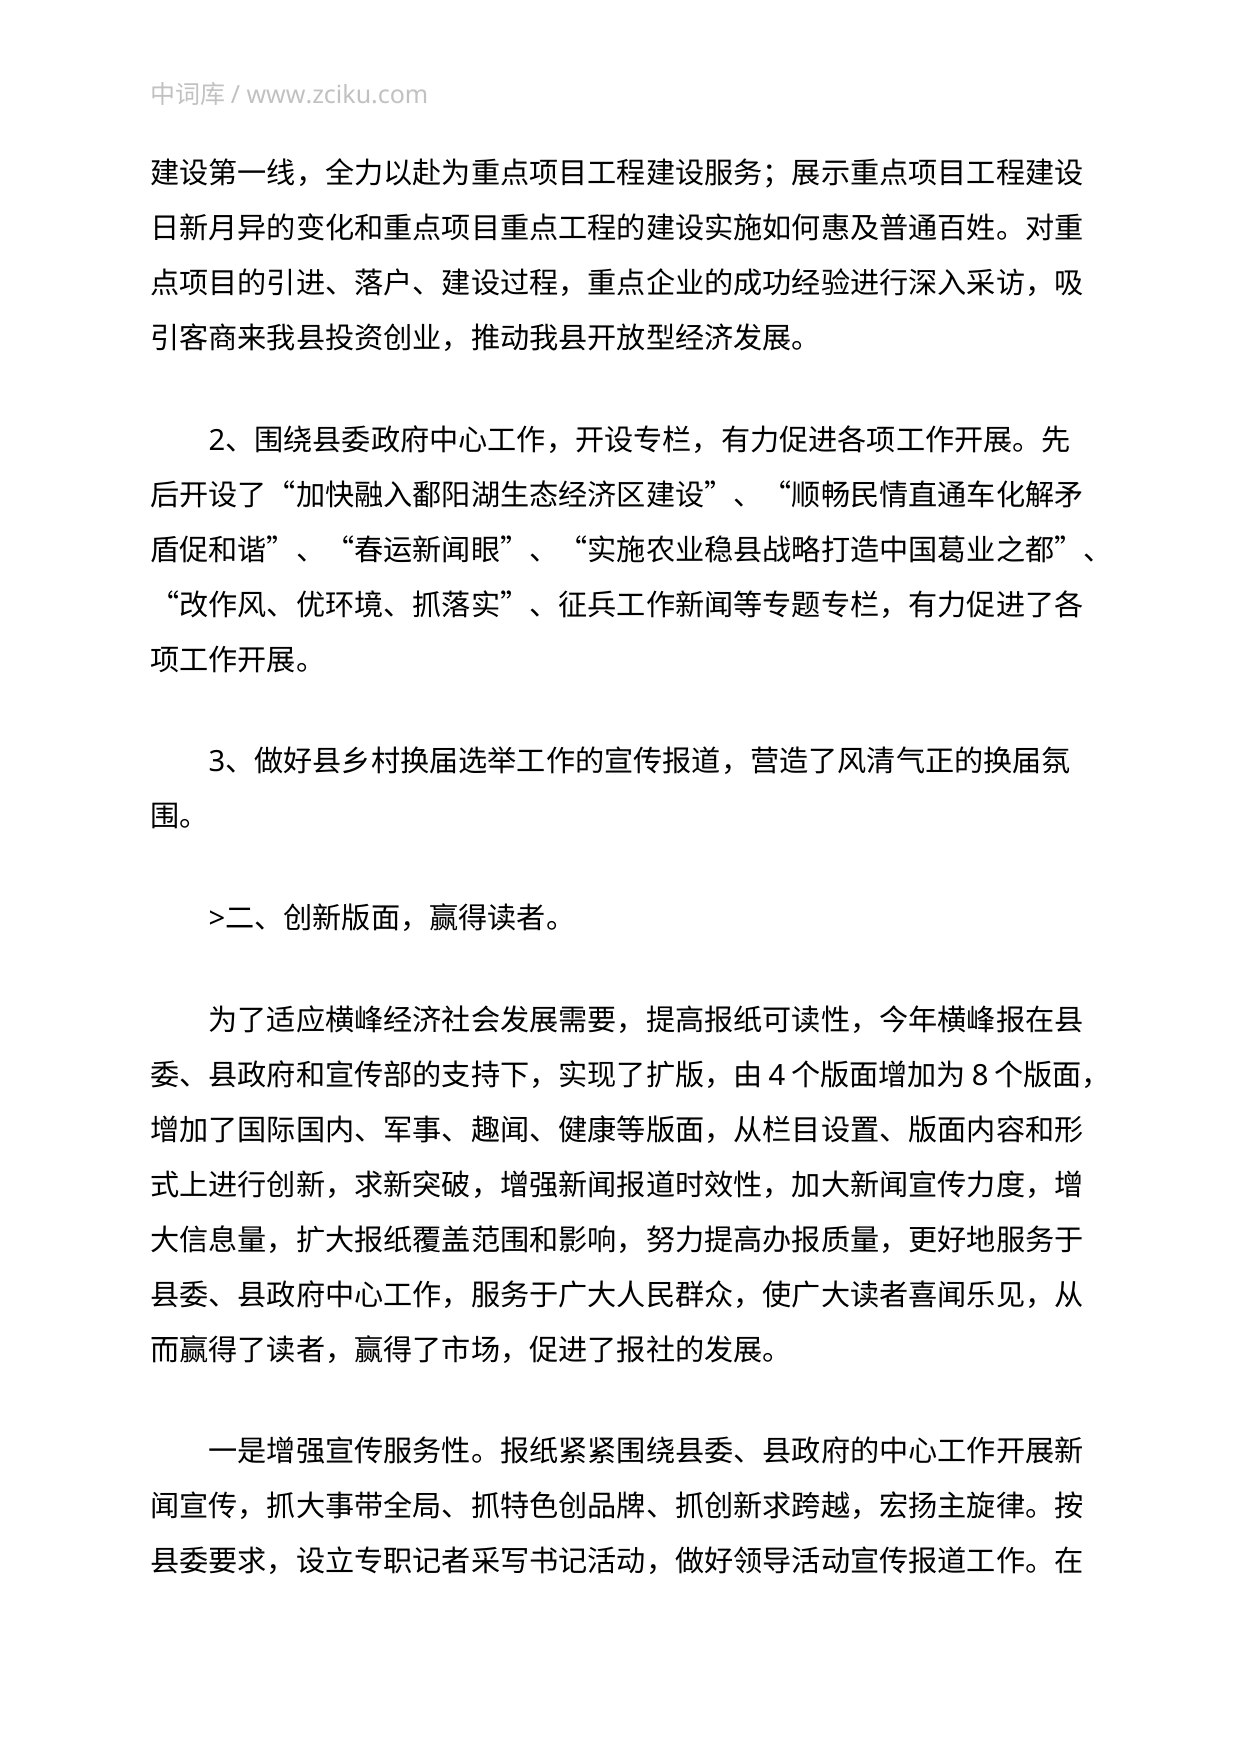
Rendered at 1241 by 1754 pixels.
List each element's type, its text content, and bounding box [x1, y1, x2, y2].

text 3、做好县乡村换届选举工作的宣传报道，营造了风清气正的换届氛围。 [150, 738, 1090, 835]
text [150, 1428, 1090, 1580]
text 2、围绕县委政府中心工作，开设专栏，有力促进各项工作开展。先后开设了“加快融入鄱阳湖生态经济区建设”、“顺畅民情直通车化解矛盾促和谐”、“春运新闻眼”、“实施农业稳县战略打造中国葛业之都”、“改作风、优环境、抓落实”、征兵工作新闻等专题专栏，有力促进了各项工作开展。 [150, 416, 1090, 678]
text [150, 150, 1090, 357]
text 为了适应横峰经济社会发展需要，提高报纸可读性，今年横峰报在县委、县政府和宣传部的支持下，实现了扩版，由4个版面增加为8个版面，增加了国际国内、军事、趣闻、健康等版面，从栏目设置、版面内容和形式上进行创新，求新突破，增强新闻报道时效性，加大新闻宣传力度，增大信息量，扩大报纸覆盖范围和影响，努力提高办报质量，更好地服务于县委、县政府中心工作，服务于广大人民群众，使广大读者喜闻乐见，从而赢得了读者，赢得了市场，促进了报社的发展。 [150, 997, 1090, 1368]
text >二、创新版面，赢得读者。 [150, 895, 1090, 937]
